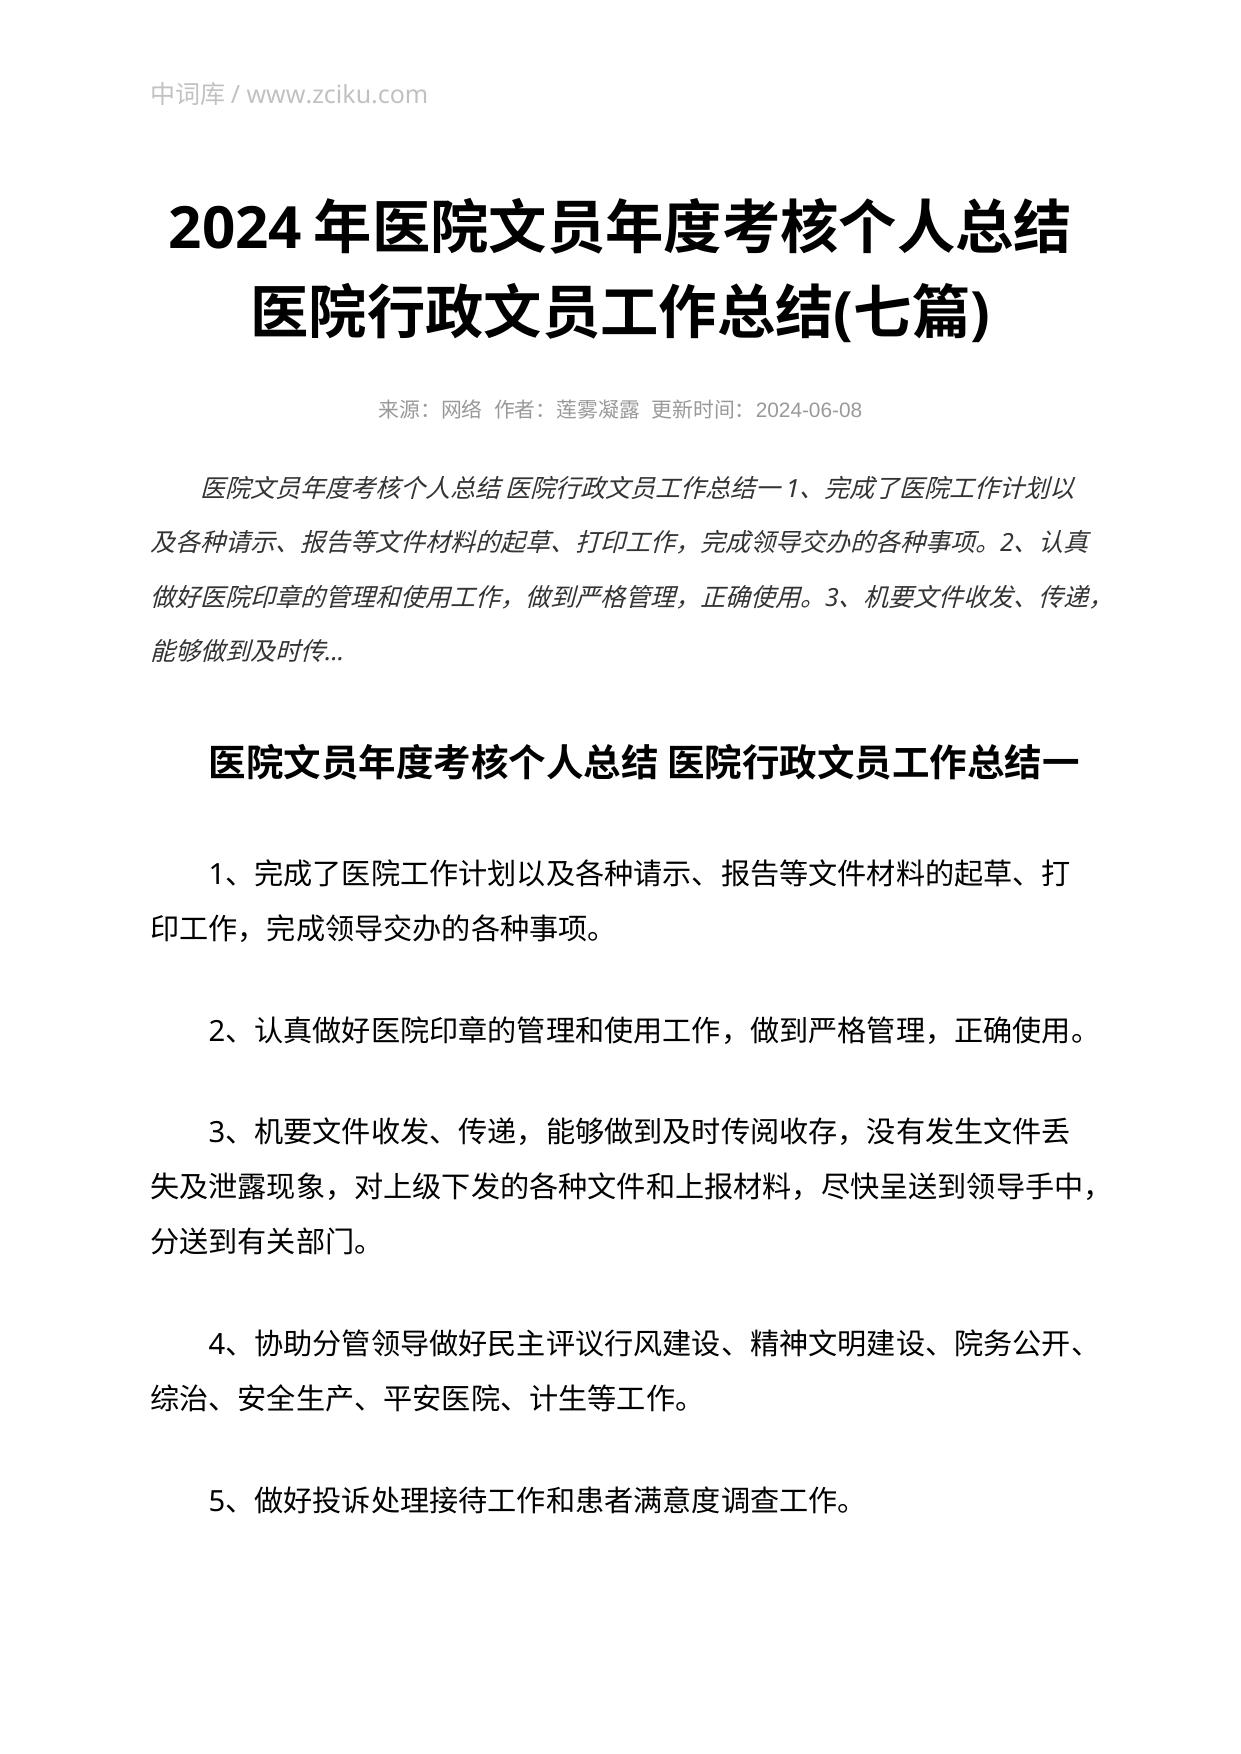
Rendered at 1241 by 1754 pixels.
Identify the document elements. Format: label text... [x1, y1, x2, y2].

text 5、做好投诉处理接待工作和患者满意度调查工作。 [150, 1477, 1090, 1520]
text 医院文员年度考核个人总结 医院行政文员工作总结一1、完成了医院工作计划以及各种请示、报告等文件材料的起草、打印工作，完成领导交办的各种事项。2、认真做好医院印章的管理和使用工作，做到严格管理，正确使用。3、机要文件收发、传递，能够做到及时传... [150, 468, 1090, 668]
text 来源：网络 作者：莲雾凝露 更新时间：2024-06-08 [150, 398, 1090, 422]
text 医院文员年度考核个人总结 医院行政文员工作总结一 [150, 733, 1090, 787]
text 4、协助分管领导做好民主评议行风建设、精神文明建设、院务公开、综治、安全生产、平安医院、计生等工作。 [150, 1321, 1090, 1418]
text 3、机要文件收发、传递，能够做到及时传阅收存，没有发生文件丢失及泄露现象，对上级下发的各种文件和上报材料，尽快呈送到领导手中，分送到有关部门。 [150, 1109, 1090, 1261]
text 1、完成了医院工作计划以及各种请示、报告等文件材料的起草、打印工作，完成领导交办的各种事项。 [150, 850, 1090, 948]
subtitle 2024年医院文员年度考核个人总结 医院行政文员工作总结(七篇) [150, 181, 1090, 351]
text 2、认真做好医院印章的管理和使用工作，做到严格管理，正确使用。 [150, 1007, 1090, 1049]
